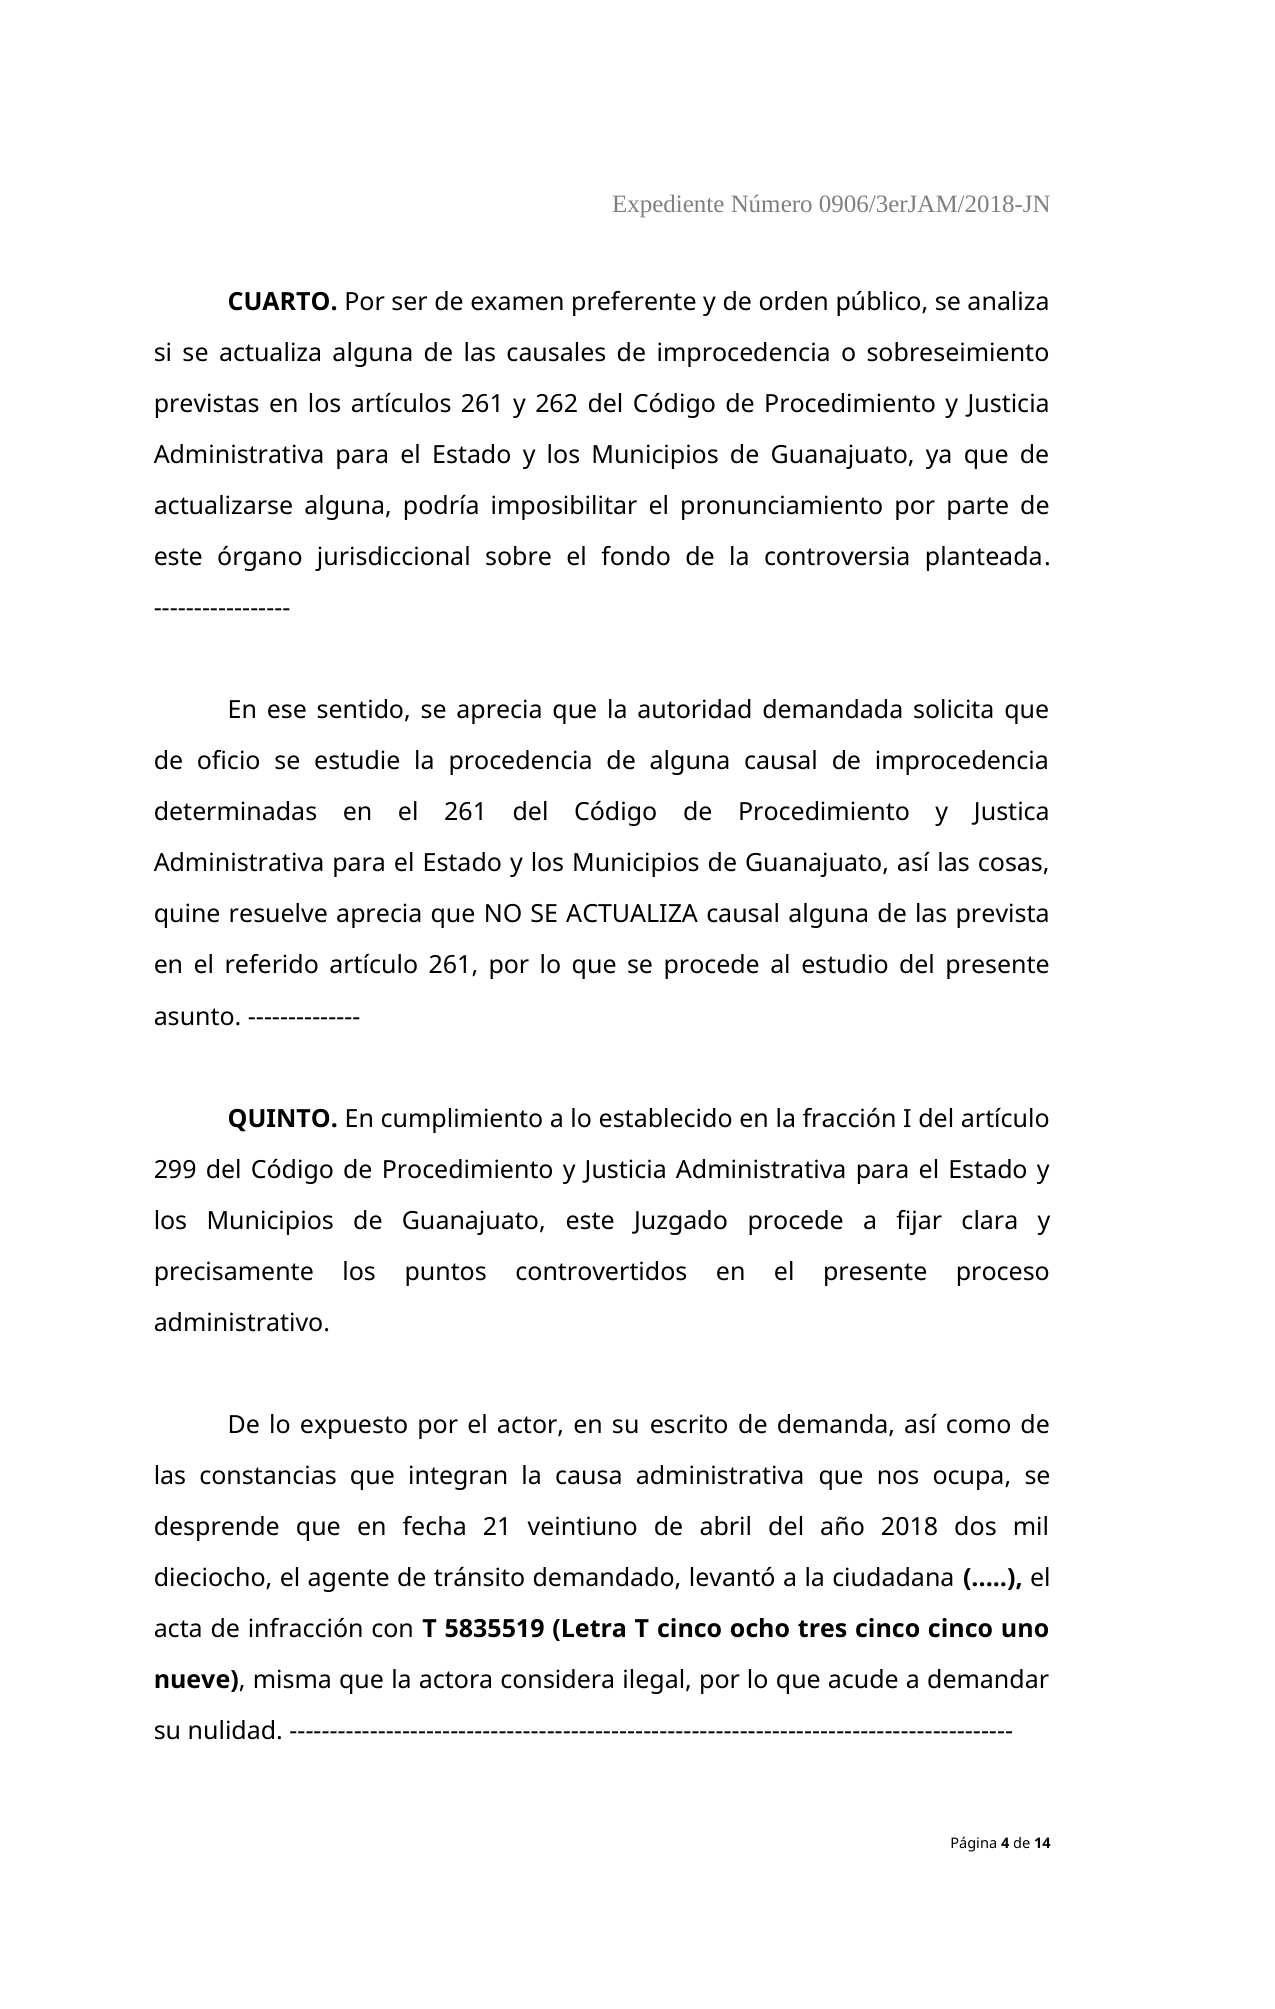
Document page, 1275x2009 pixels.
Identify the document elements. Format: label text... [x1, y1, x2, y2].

text QUINTO. En cumplimiento a lo establecido en la fracción I del artículo 299 del Código de Procedimiento y Justicia Administrativa para el Estado y los Municipios de Guanajuato, este Juzgado procede a fijar clara y precisamente los puntos controvertidos en el presente proceso administrativo. [153, 1100, 1051, 1338]
text En ese sentido, se aprecia que la autoridad demandada solicita que de oficio se estudie la procedencia de alguna causal de improcedencia determinadas en el 261 del Código de Procedimiento y Justica Administrativa para el Estado y los Municipios de Guanajuato, así las cosas, quine resuelve aprecia que NO SE ACTUALIZA causal alguna de las prevista en el referido artículo 261, por lo que se procede al estudio del presente asunto. -------------- [153, 692, 1051, 1032]
text De lo expuesto por el actor, en su escrito de demanda, así como de las constancias que integran la causa administrativa que nos ocupa, se desprende que en fecha 21 veintiuno de abril del año 2018 dos mil dieciocho, el agente de tránsito demandado, levantó a la ciudadana (.....), el acta de infracción con T 5835519 (Letra T cinco ocho tres cinco cinco uno nueve), misma que la actora considera ilegal, por lo que acude a demandar su nulidad. ------------------------------------------------------------------------------------------ [153, 1406, 1051, 1747]
text CUARTO. Por ser de examen preferente y de orden público, se analiza si se actualiza alguna de las causales de improcedencia o sobreseimiento previstas en los artículos 261 y 262 del Código de Procedimiento y Justicia Administrativa para el Estado y los Municipios de Guanajuato, ya que de actualizarse alguna, podría imposibilitar el pronunciamiento por parte de este órgano jurisdiccional sobre el fondo de la controversia planteada. ----------------- [153, 283, 1051, 624]
